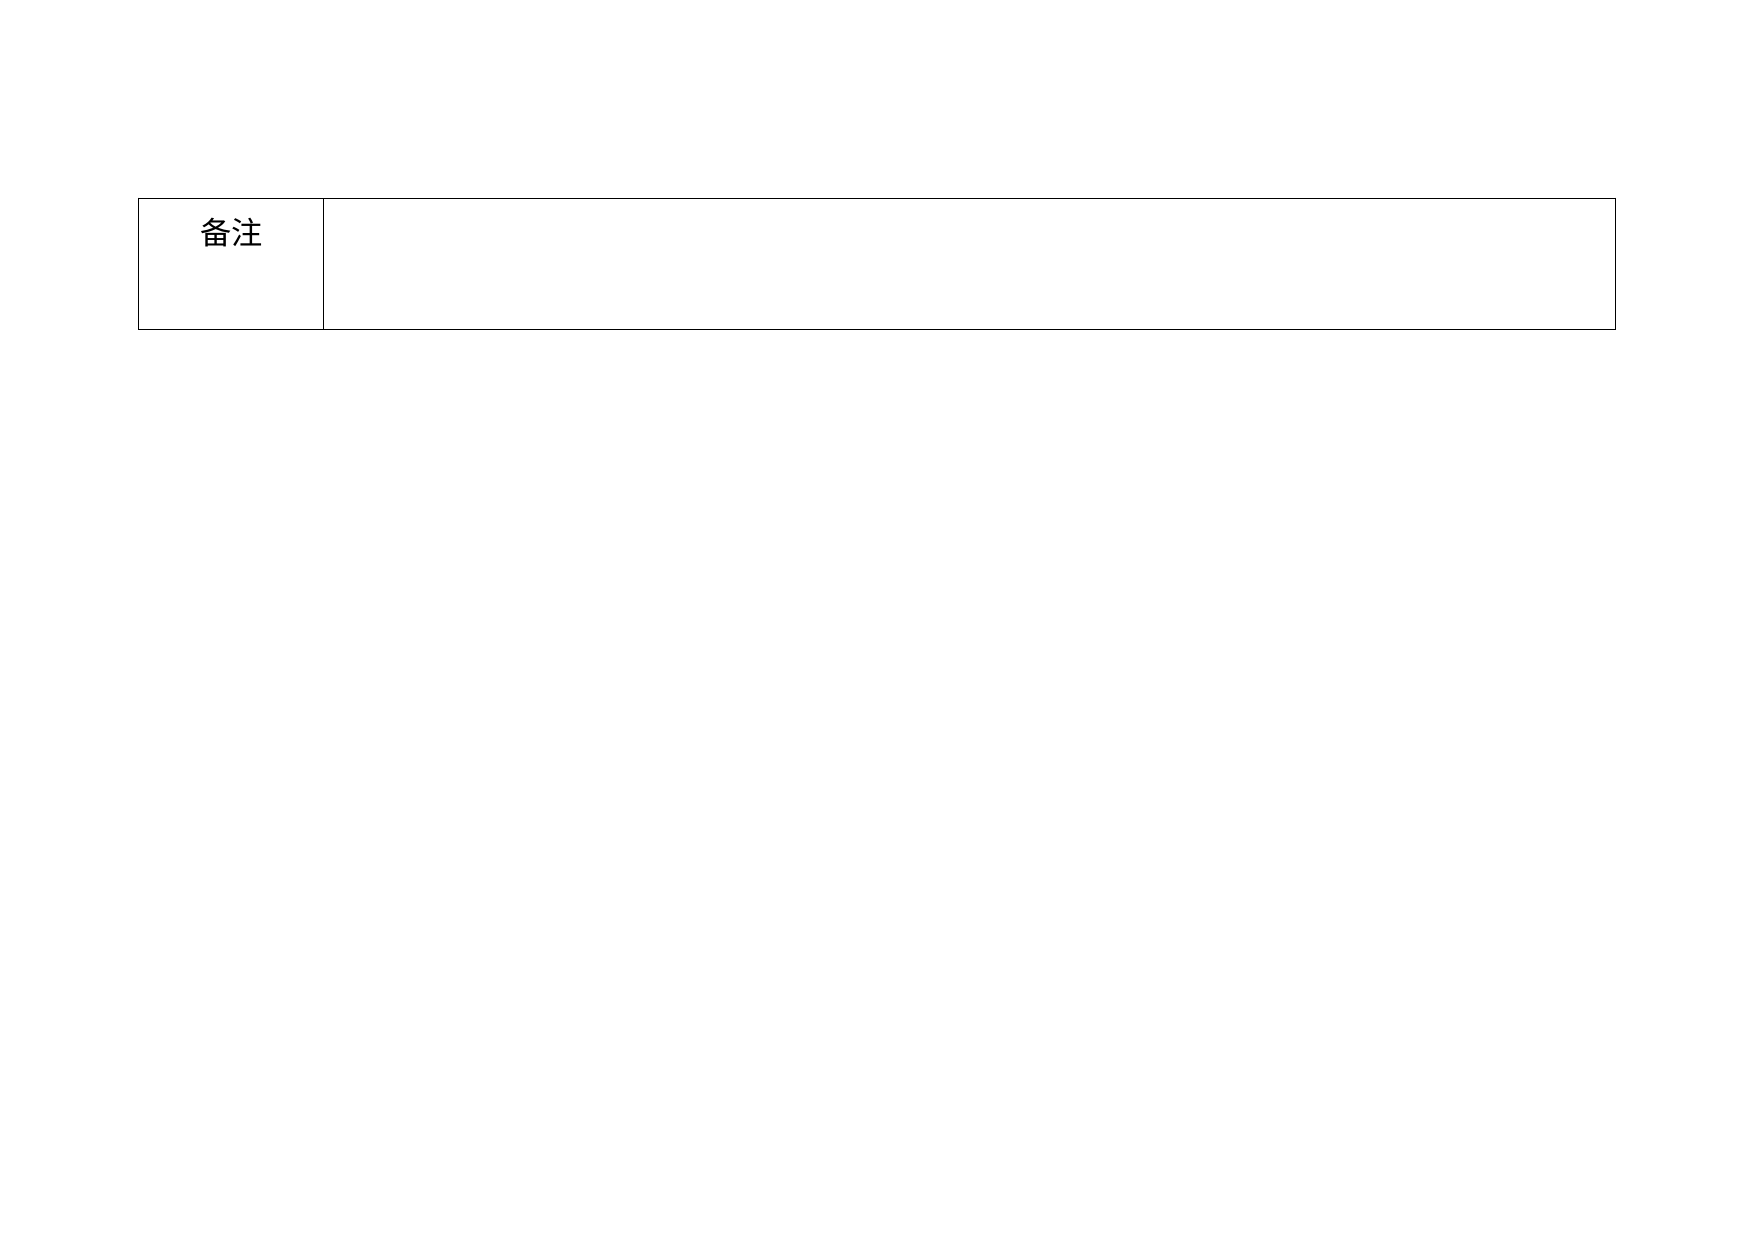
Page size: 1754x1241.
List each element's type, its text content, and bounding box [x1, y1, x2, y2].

table_cell [324, 199, 1615, 329]
table_cell 备注 [139, 199, 323, 329]
